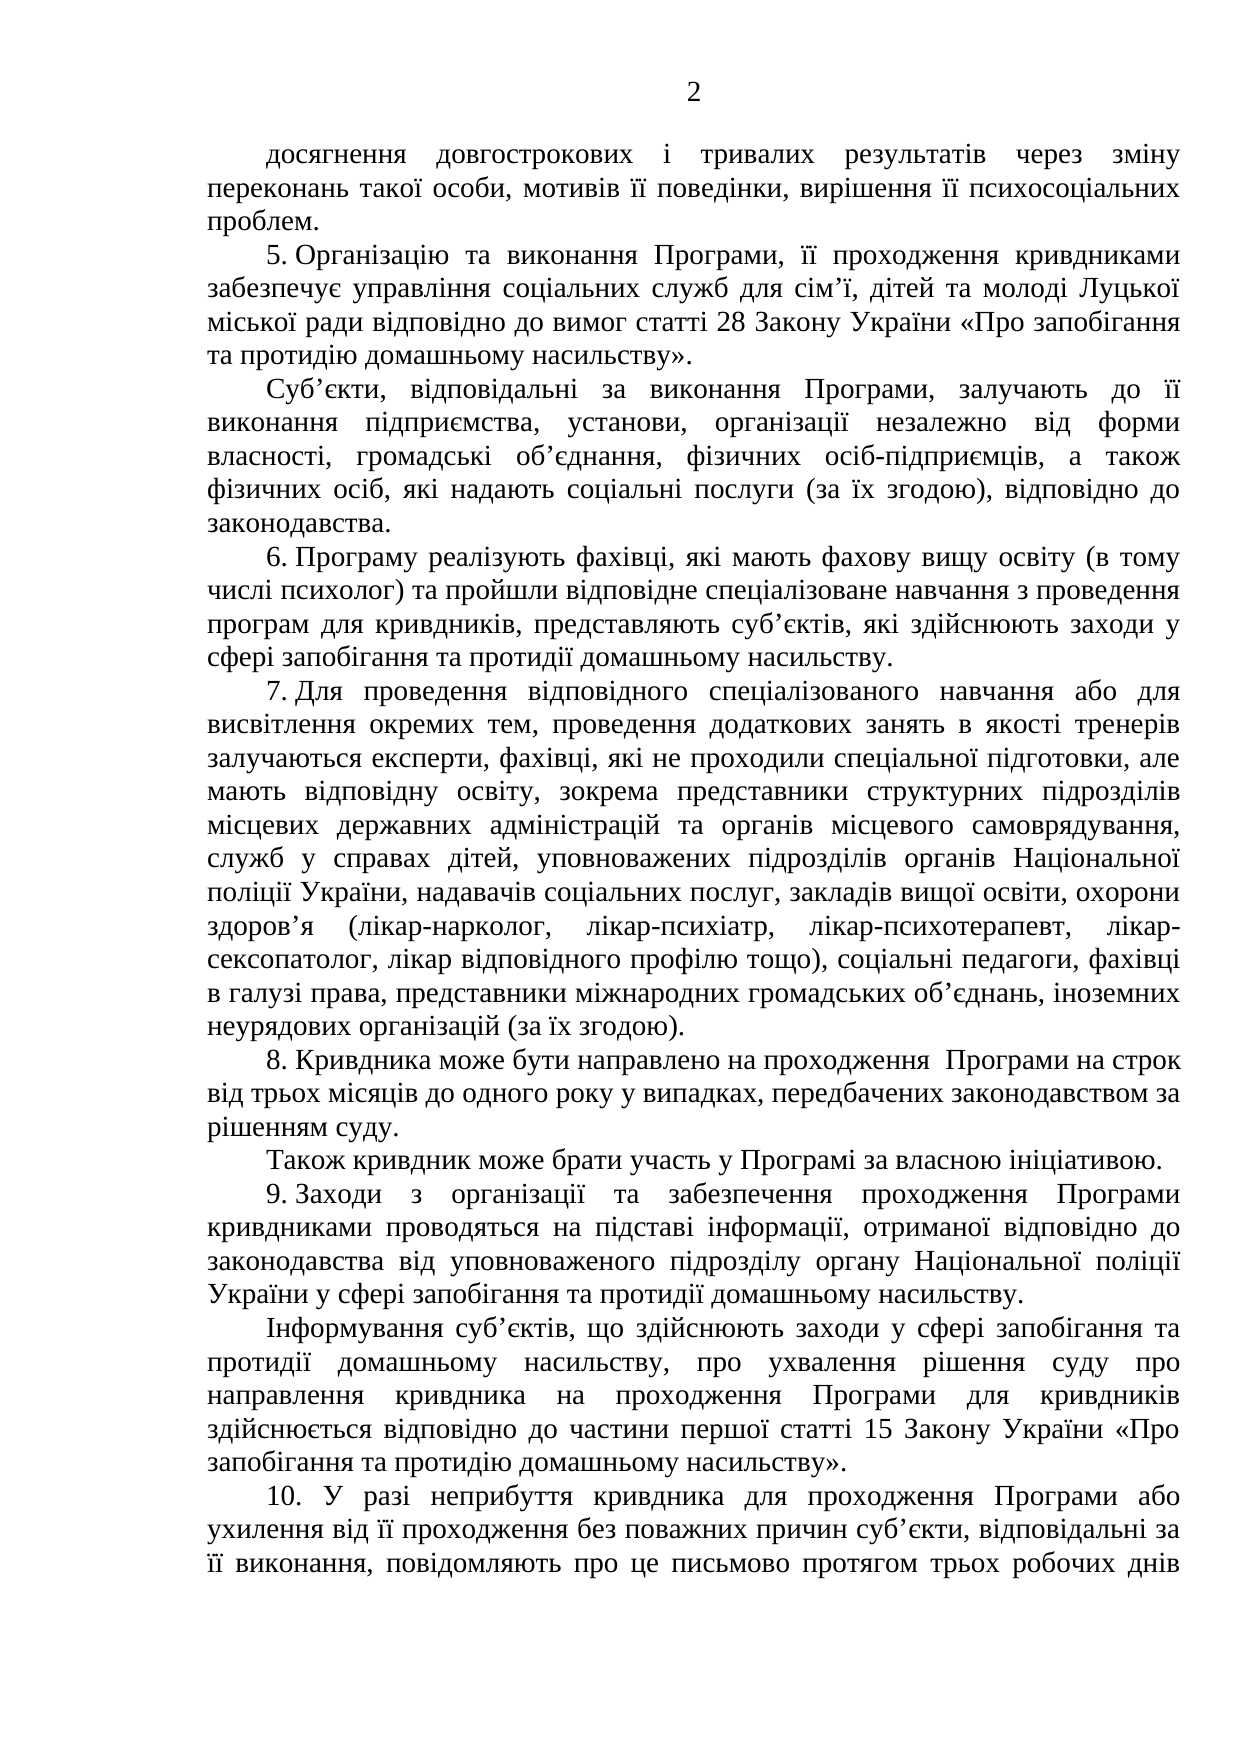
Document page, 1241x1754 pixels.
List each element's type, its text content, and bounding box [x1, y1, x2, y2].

text досягнення довгострокових і тривалих результатів через зміну переконань такої особи, мотивів її поведінки, вирішення її психосоціальних проблем. [207, 136, 1181, 237]
text Також кривдник може брати участь у Програмі за власною ініціативою. [207, 1142, 1181, 1176]
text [207, 1478, 1181, 1578]
text Суб’єкти, відповідальні за виконання Програми, залучають до її виконання підприємства, установи, організації незалежно від форми власності, громадські об’єднання, фізичних осіб-підприємців, а також фізичних осіб, які надають соціальні послуги (за їх згодою), відповідно до законодавства. [207, 371, 1181, 539]
text 8. Кривдника може бути направлено на проходження Програми на строк від трьох місяців до одного року у випадках, передбачених законодавством за рішенням суду. [207, 1042, 1181, 1142]
text 6. Програму реалізують фахівці, які мають фахову вищу освіту (в тому числі психолог) та пройшли відповідне спеціалізоване навчання з проведення програм для кривдників, представляють суб’єктів, які здійснюють заходи у сфері запобігання та протидії домашньому насильству. [207, 539, 1181, 673]
text 5. Організацію та виконання Програми, її проходження кривдниками забезпечує управління соціальних служб для сім’ї, дітей та молоді Луцької міської ради відповідно до вимог статті 28 Закону України «Про запобігання та протидію домашньому насильству». [207, 237, 1181, 371]
text 9. Заходи з організації та забезпечення проходження Програми кривдниками проводяться на підставі інформації, отриманої відповідно до законодавства від уповноваженого підрозділу органу Національної поліції України у сфері запобігання та протидії домашньому насильству. [207, 1176, 1181, 1310]
text 7. Для проведення відповідного спеціалізованого навчання або для висвітлення окремих тем, проведення додаткових занять в якості тренерів залучаються експерти, фахівці, які не проходили спеціальної підготовки, але мають відповідну освіту, зокрема представники структурних підрозділів місцевих державних адміністрацій та органів місцевого самоврядування, служб у справах дітей, уповноважених підрозділів органів Національної поліції України, надавачів соціальних послуг, закладів вищої освіти, охорони здоров’я (лікар-нарколог, лікар-психіатр, лікар-психотерапевт, лікар-сексопатолог, лікар відповідного профілю тощо), соціальні педагоги, фахівці в галузі права, представники міжнародних громадських об’єднань, іноземних неурядових організацій (за їх згодою). [207, 673, 1181, 1042]
text Інформування суб’єктів, що здійснюють заходи у сфері запобігання та протидії домашньому насильству, про ухвалення рішення суду про направлення кривдника на проходження Програми для кривдників здійснюється відповідно до частини першої статті 15 Закону України «Про запобігання та протидію домашньому насильству». [207, 1310, 1181, 1478]
